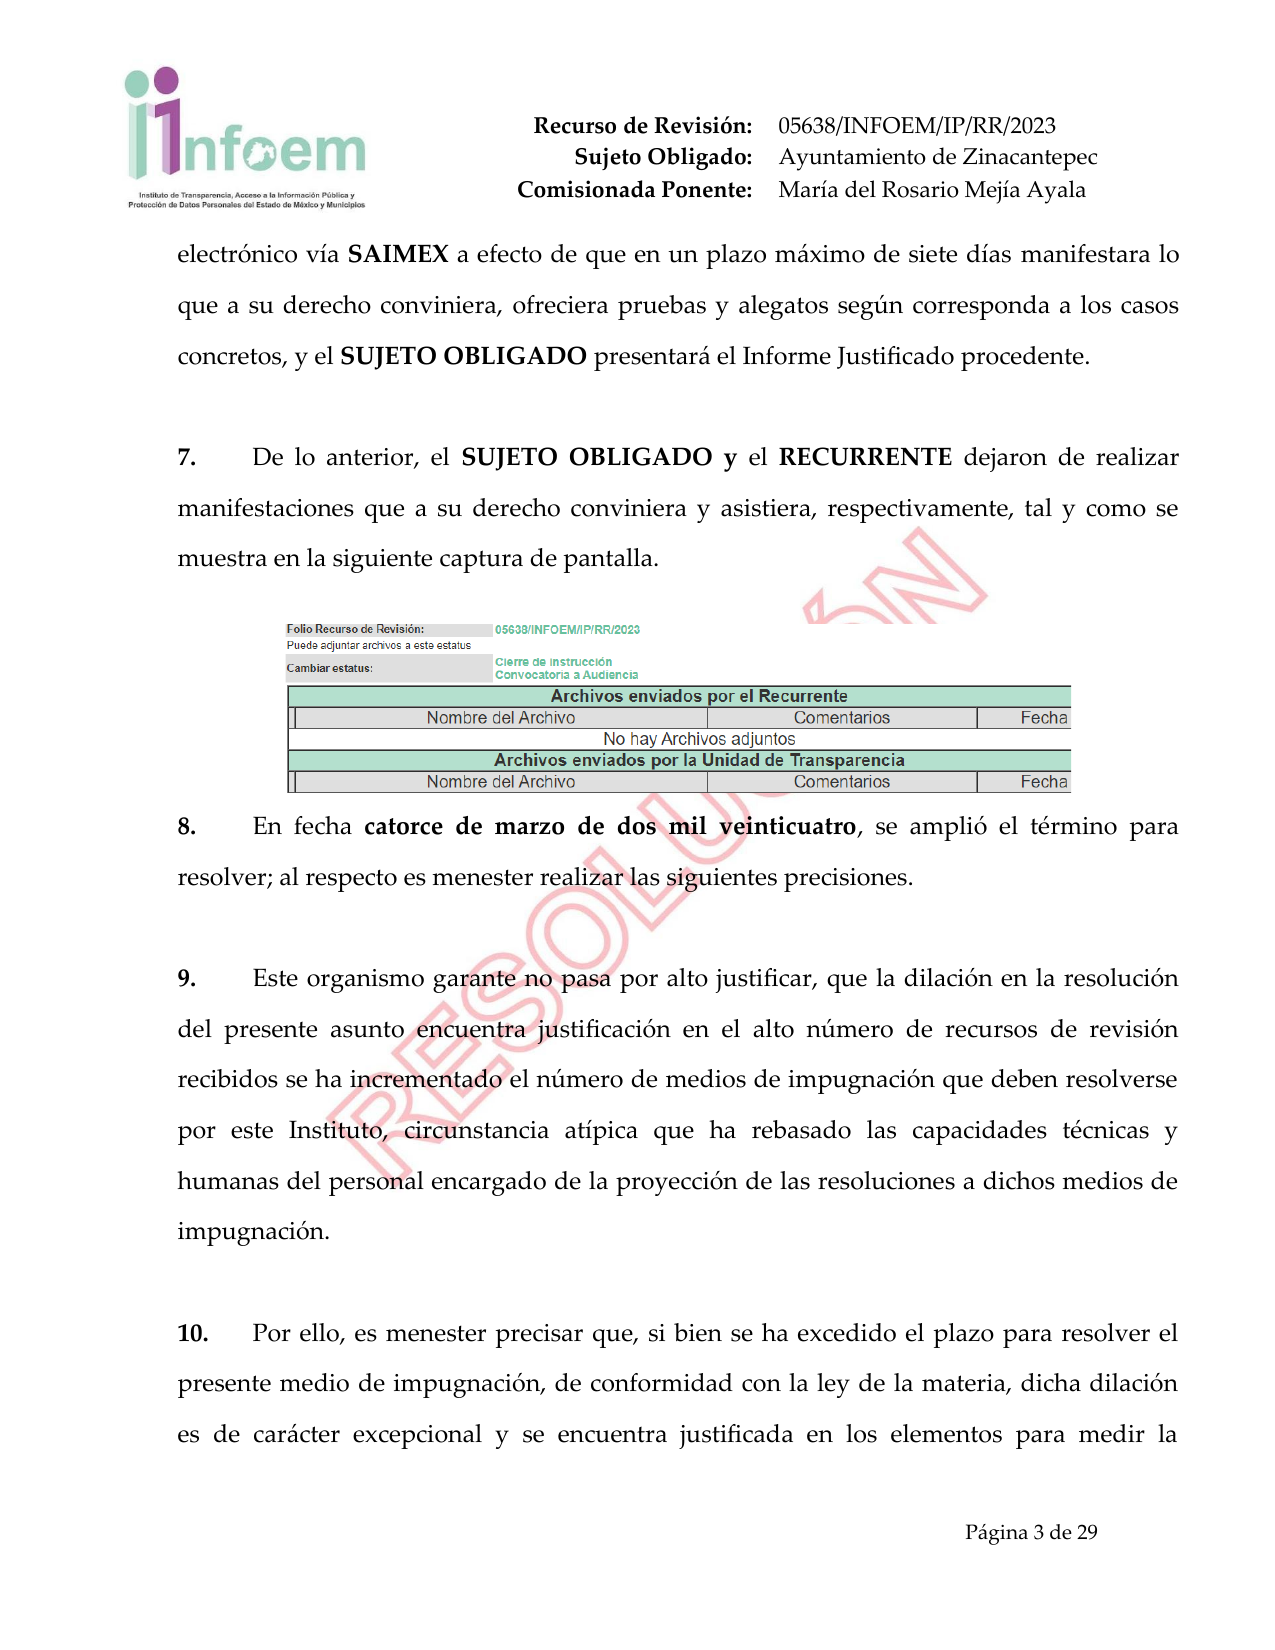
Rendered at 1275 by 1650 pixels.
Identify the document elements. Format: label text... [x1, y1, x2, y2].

list En fecha catorce de marzo de dos mil veinticuatro, se amplió el término para resolver; al respecto es menester realizar las siguientes precisiones. [177, 808, 1180, 892]
picture [5, 6, 1275, 1650]
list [177, 1314, 1180, 1449]
list De lo anterior, el SUJETO OBLIGADO y el RECURRENTE dejaron de realizar manifestaciones que a su derecho conviniera y asistiera, respectivamente, tal y como se muestra en la siguiente captura de pantalla. [177, 439, 1180, 574]
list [177, 236, 1180, 371]
list Este organismo garante no pasa por alto justificar, que la dilación en la resolución del presente asunto encuentra justificación en el alto número de recursos de revisión recibidos se ha incrementado el número de medios de impugnación que deben resolverse por este Instituto, circunstancia atípica que ha rebasado las capacidades técnicas y humanas del personal encargado de la proyección de las resoluciones a dichos medios de impugnación. [177, 960, 1180, 1247]
